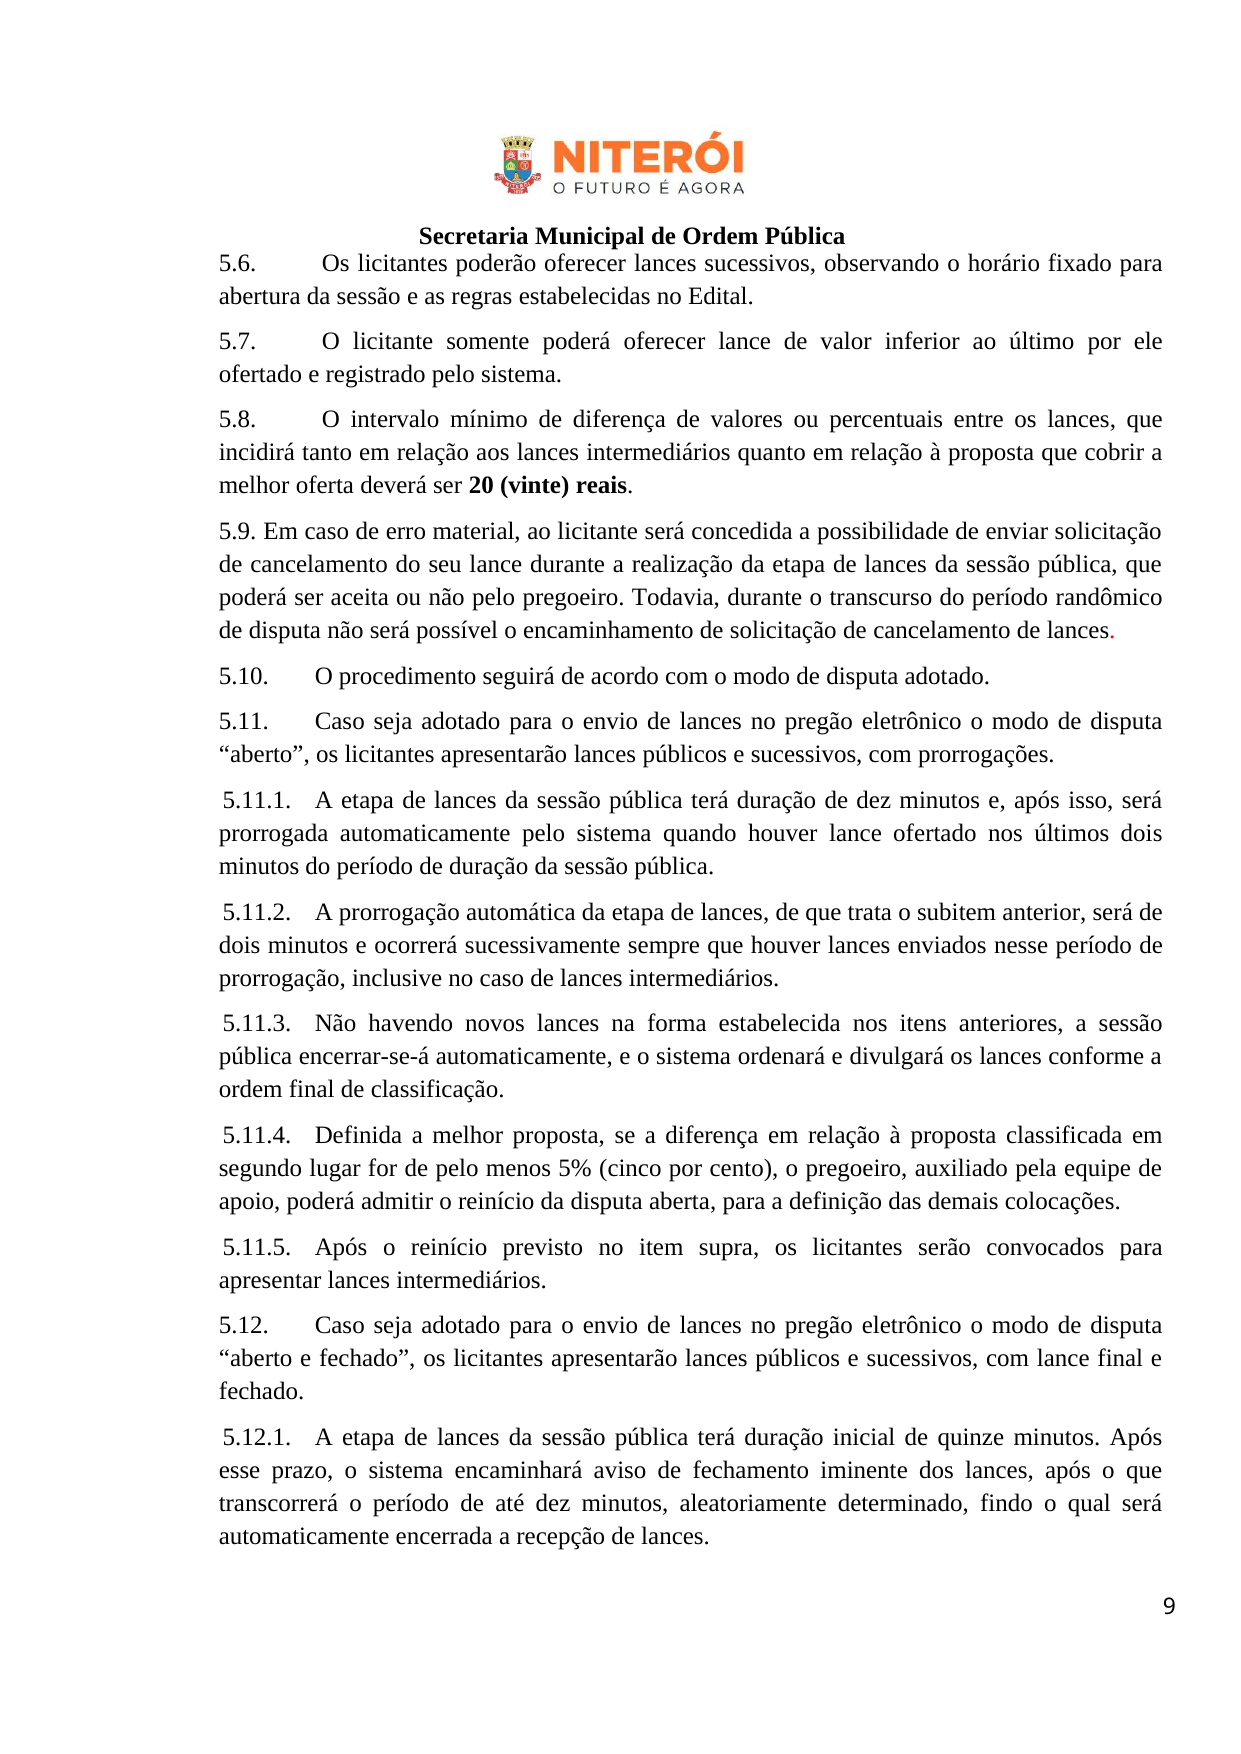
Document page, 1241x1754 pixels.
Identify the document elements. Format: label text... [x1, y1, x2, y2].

list Caso seja adotado para o envio de lances no pregão eletrônico o modo de disputa “aberto”, os licitantes apresentarão lances públicos e sucessivos, com prorrogações. [219, 706, 1163, 768]
list A etapa de lances da sessão pública terá duração inicial de quinze minutos. Após esse prazo, o sistema encaminhará aviso de fechamento iminente dos lances, após o que transcorrerá o período de até dez minutos, aleatoriamente determinado, findo o qual será automaticamente encerrada a recepção de lances. [218, 1422, 1163, 1550]
list A prorrogação automática da etapa de lances, de que trata o subitem anterior, será de dois minutos e ocorrerá sucessivamente sempre que houver lances enviados nesse período de prorrogação, inclusive no caso de lances intermediários. [218, 897, 1163, 992]
list Não havendo novos lances na forma estabelecida nos itens anteriores, a sessão pública encerrar-se-á automaticamente, e o sistema ordenará e divulgará os lances conforme a ordem final de classificação. [218, 1008, 1163, 1103]
list Os licitantes poderão oferecer lances sucessivos, observando o horário fixado para abertura da sessão e as regras estabelecidas no Edital. [218, 248, 1163, 310]
picture [493, 124, 749, 201]
list O licitante somente poderá oferecer lance de valor inferior ao último por ele ofertado e registrado pelo sistema. [218, 326, 1163, 388]
list Em caso de erro material, ao licitante será concedida a possibilidade de enviar solicitação de cancelamento do seu lance durante a realização da etapa de lances da sessão pública, que poderá ser aceita ou não pelo pregoeiro. Todavia, durante o transcurso do período randômico de disputa não será possível o encaminhamento de solicitação de cancelamento de lances. [219, 516, 1163, 644]
list Caso seja adotado para o envio de lances no pregão eletrônico o modo de disputa “aberto e fechado”, os licitantes apresentarão lances públicos e sucessivos, com lance final e fechado. [219, 1310, 1163, 1405]
list O intervalo mínimo de diferença de valores ou percentuais entre os lances, que incidirá tanto em relação aos lances intermediários quanto em relação à proposta que cobrir a melhor oferta deverá ser 20 (vinte) reais. [218, 404, 1163, 499]
list Após o reinício previsto no item supra, os licitantes serão convocados para apresentar lances intermediários. [218, 1232, 1163, 1293]
list A etapa de lances da sessão pública terá duração de dez minutos e, após isso, será prorrogada automaticamente pelo sistema quando houver lance ofertado nos últimos dois minutos do período de duração da sessão pública. [218, 785, 1163, 880]
list Definida a melhor proposta, se a diferença em relação à proposta classificada em segundo lugar for de pelo menos 5% (cinco por cento), o pregoeiro, auxiliado pela equipe de apoio, poderá admitir o reinício da disputa aberta, para a definição das demais colocações. [218, 1120, 1163, 1215]
list O procedimento seguirá de acordo com o modo de disputa adotado. [219, 661, 1163, 689]
